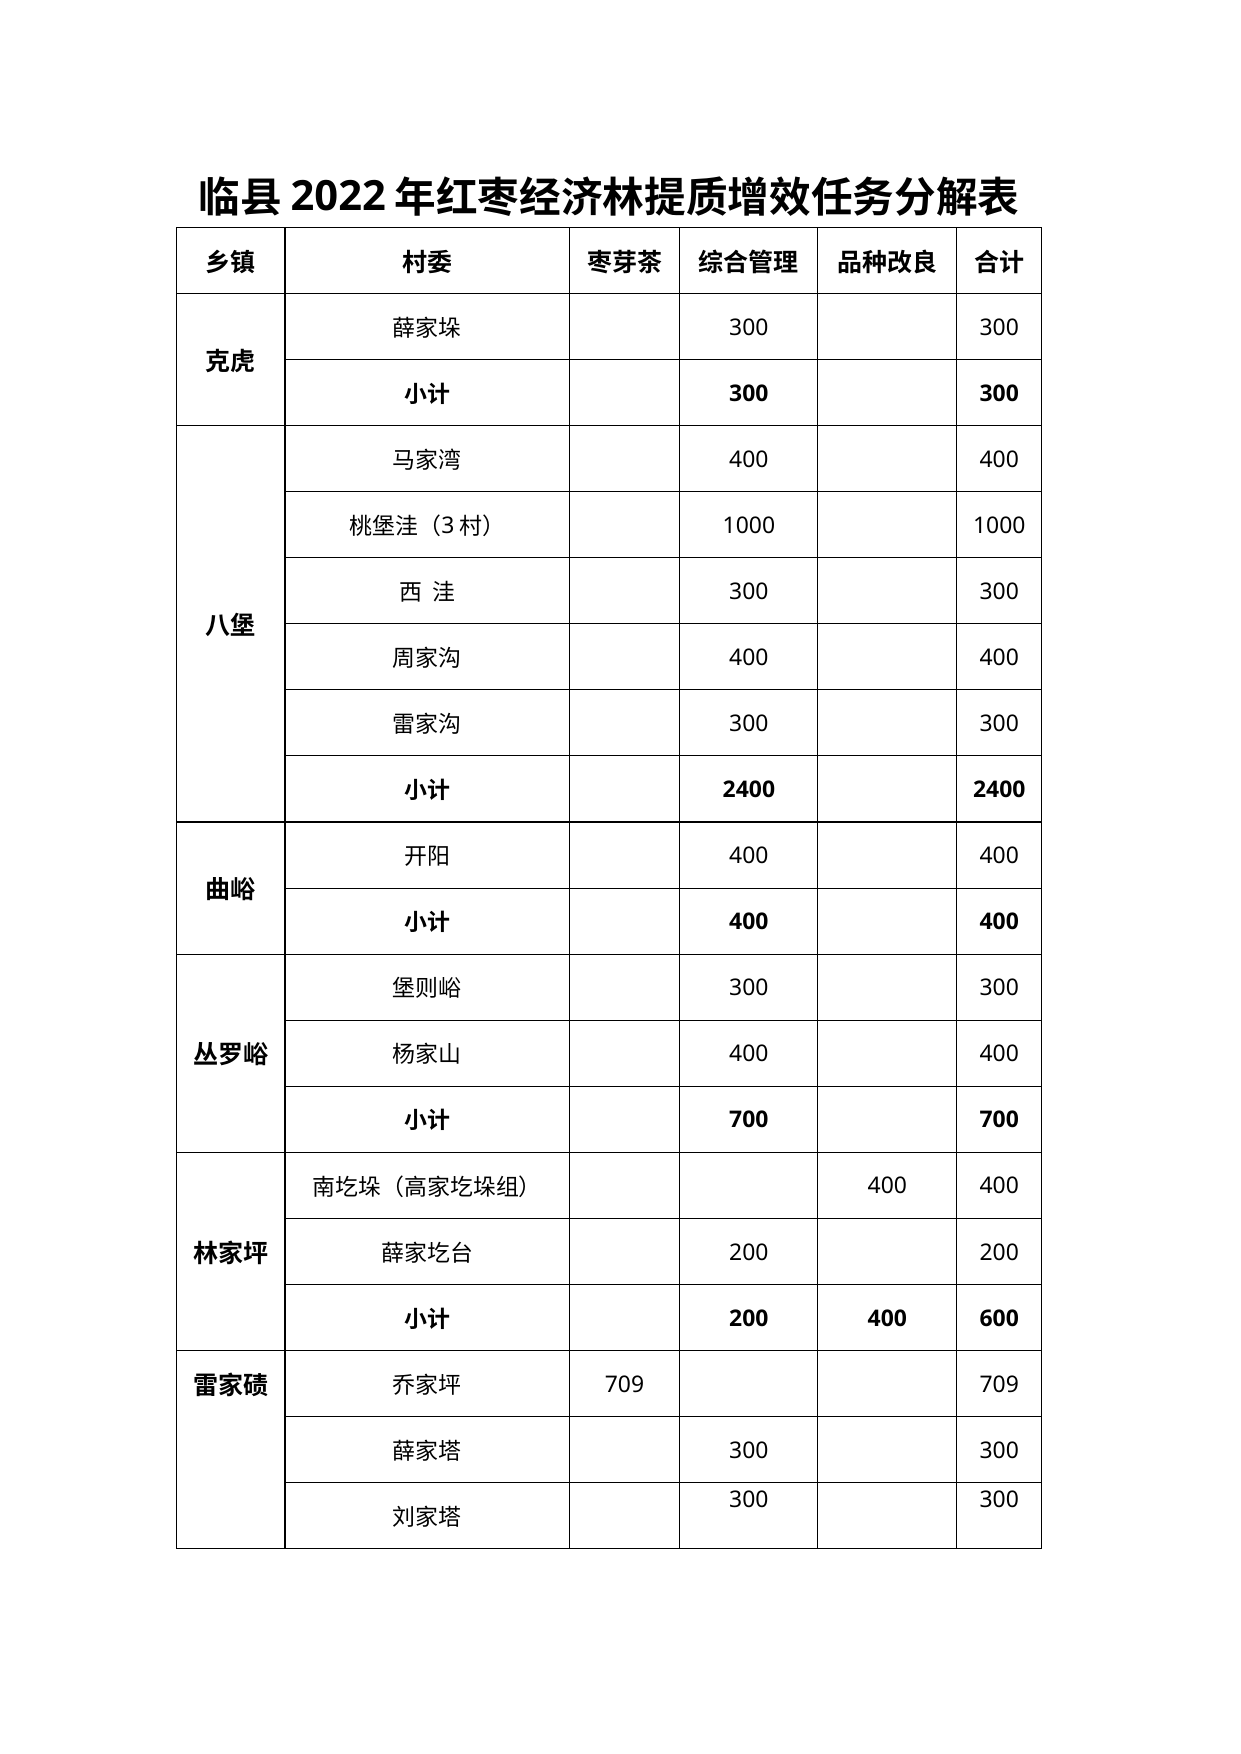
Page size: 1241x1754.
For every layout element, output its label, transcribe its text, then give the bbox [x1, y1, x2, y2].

table_cell 400 [818, 1153, 956, 1218]
table_cell [818, 756, 956, 821]
table_cell [818, 294, 956, 359]
table_cell 丛罗峪 [177, 955, 284, 1152]
table_cell 小计 [286, 360, 569, 425]
table_cell 300 [680, 558, 817, 623]
table_cell [818, 426, 956, 491]
table_cell [570, 360, 679, 425]
table_cell [818, 1087, 956, 1152]
table_cell 合计 [957, 228, 1041, 293]
table_cell 桃堡洼（3村） [286, 492, 569, 557]
table_cell [570, 492, 679, 557]
table_cell 709 [957, 1351, 1041, 1416]
table_cell 300 [680, 690, 817, 755]
table_cell 薛家垛 [286, 294, 569, 359]
table_cell 刘家塔 [286, 1483, 569, 1548]
table_cell 薛家圪台 [286, 1219, 569, 1284]
table_cell 西 洼 [286, 558, 569, 623]
table_cell [570, 955, 679, 1019]
table_cell [570, 624, 679, 689]
table_cell [680, 1351, 817, 1416]
table_cell 700 [957, 1087, 1041, 1152]
table_cell 1000 [957, 492, 1041, 557]
table_cell 300 [957, 690, 1041, 755]
table_cell 400 [957, 624, 1041, 689]
table_cell 300 [957, 294, 1041, 359]
table_cell 克虎 [177, 294, 284, 425]
table_cell 林家坪 [177, 1153, 284, 1350]
table_cell 600 [957, 1285, 1041, 1350]
table_cell 周家沟 [286, 624, 569, 689]
table_cell [570, 1219, 679, 1284]
table_cell [680, 1153, 817, 1218]
table_cell [818, 624, 956, 689]
table_cell [818, 1483, 956, 1548]
table_cell 300 [680, 294, 817, 359]
table_cell 400 [957, 823, 1041, 887]
table_cell 400 [680, 823, 817, 887]
table_cell 八堡 [177, 426, 284, 821]
table_cell 雷家碛 [177, 1351, 284, 1548]
table_cell 400 [680, 624, 817, 689]
table_cell 雷家沟 [286, 690, 569, 755]
table_cell [570, 889, 679, 953]
table_cell 小计 [286, 889, 569, 953]
table_cell 300 [680, 1483, 817, 1548]
table_cell [818, 823, 956, 887]
table_cell 南圪垛（高家圪垛组） [286, 1153, 569, 1218]
table_cell 400 [957, 426, 1041, 491]
table_cell [818, 492, 956, 557]
table_header 临县2022年红枣经济林提质增效任务分解表 [176, 162, 1041, 227]
table_cell 400 [818, 1285, 956, 1350]
table_cell [818, 1219, 956, 1284]
table_cell 200 [957, 1219, 1041, 1284]
table_cell 马家湾 [286, 426, 569, 491]
table_cell 300 [680, 1417, 817, 1482]
table_cell 小计 [286, 756, 569, 821]
table_cell [818, 1021, 956, 1086]
table_cell 2400 [680, 756, 817, 821]
table_cell [570, 1285, 679, 1350]
table_cell 400 [680, 1021, 817, 1086]
table_cell 300 [680, 955, 817, 1019]
table_cell [570, 823, 679, 887]
table_cell [818, 558, 956, 623]
table_cell 村委 [286, 228, 569, 293]
table_cell 2400 [957, 756, 1041, 821]
table_cell 709 [570, 1351, 679, 1416]
table_cell 乡镇 [177, 228, 284, 293]
table_cell 300 [957, 360, 1041, 425]
table_cell [818, 889, 956, 953]
table_cell [818, 360, 956, 425]
table_cell 200 [680, 1219, 817, 1284]
table_cell [570, 1021, 679, 1086]
table_cell 200 [680, 1285, 817, 1350]
table_cell [570, 1153, 679, 1218]
table_cell 曲峪 [177, 823, 284, 953]
table_cell 小计 [286, 1087, 569, 1152]
table_cell [818, 1417, 956, 1482]
table_cell [570, 426, 679, 491]
table_cell 400 [680, 889, 817, 953]
table_cell [570, 294, 679, 359]
table_cell 300 [680, 360, 817, 425]
table_cell 枣芽茶 [570, 228, 679, 293]
table_cell 品种改良 [818, 228, 956, 293]
table_cell 小计 [286, 1285, 569, 1350]
table_cell [570, 1417, 679, 1482]
table_cell 700 [680, 1087, 817, 1152]
table_cell 300 [957, 1483, 1041, 1548]
table_cell [818, 955, 956, 1019]
table_cell 杨家山 [286, 1021, 569, 1086]
table_cell 乔家坪 [286, 1351, 569, 1416]
table_cell [818, 690, 956, 755]
table_cell [570, 558, 679, 623]
table_cell 300 [957, 558, 1041, 623]
table_cell 300 [957, 1417, 1041, 1482]
table_cell 薛家塔 [286, 1417, 569, 1482]
table_cell [570, 1483, 679, 1548]
table_cell [570, 1087, 679, 1152]
table_cell 400 [957, 1021, 1041, 1086]
table_cell 400 [957, 889, 1041, 953]
table_cell 400 [957, 1153, 1041, 1218]
table_cell [818, 1351, 956, 1416]
table_cell 开阳 [286, 823, 569, 887]
table_cell 堡则峪 [286, 955, 569, 1019]
table_cell 300 [957, 955, 1041, 1019]
table_cell [570, 690, 679, 755]
table_cell 综合管理 [680, 228, 817, 293]
table_cell 400 [680, 426, 817, 491]
table_cell 1000 [680, 492, 817, 557]
table_cell [570, 756, 679, 821]
